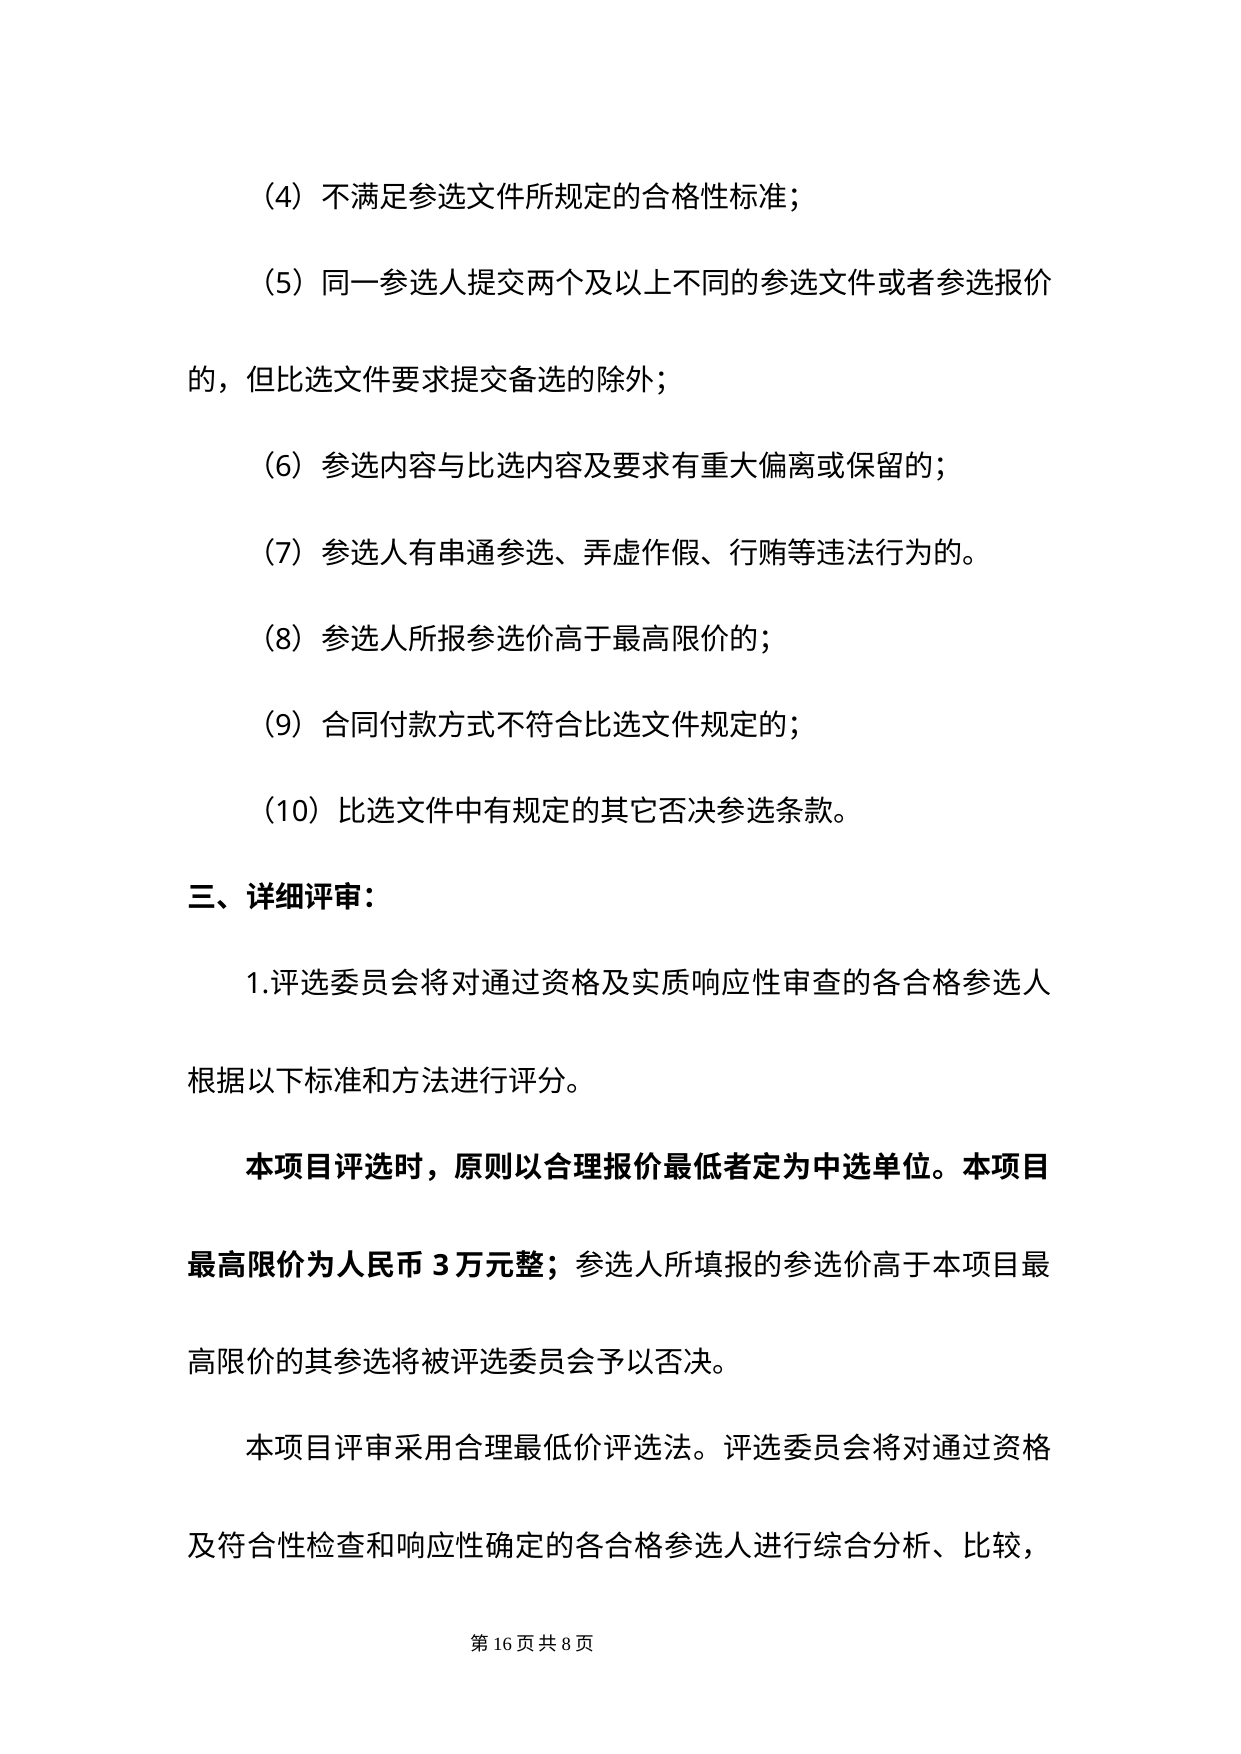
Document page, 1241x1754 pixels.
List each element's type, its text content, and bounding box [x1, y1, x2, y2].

text （9）合同付款方式不符合比选文件规定的； [187, 690, 1053, 755]
text 三、详细评审： [187, 862, 1053, 927]
text （4）不满足参选文件所规定的合格性标准； [187, 162, 1053, 227]
text （7）参选人有串通参选、弄虚作假、行贿等违法行为的。 [187, 518, 1053, 583]
text （5）同一参选人提交两个及以上不同的参选文件或者参选报价的，但比选文件要求提交备选的除外； [187, 248, 1053, 411]
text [187, 1413, 1053, 1576]
text （6）参选内容与比选内容及要求有重大偏离或保留的； [187, 432, 1053, 497]
text （10）比选文件中有规定的其它否决参选条款。 [187, 776, 1053, 841]
text （8）参选人所报参选价高于最高限价的； [187, 604, 1053, 669]
text 1.评选委员会将对通过资格及实质响应性审查的各合格参选人，根据以下标准和方法进行评分。 [187, 949, 1053, 1111]
text 本项目评选时，原则以合理报价最低者定为中选单位。本项目最高限价为人民币3万元整；参选人所填报的参选价高于本项目最高限价的其参选将被评选委员会予以否决。 [187, 1132, 1053, 1392]
